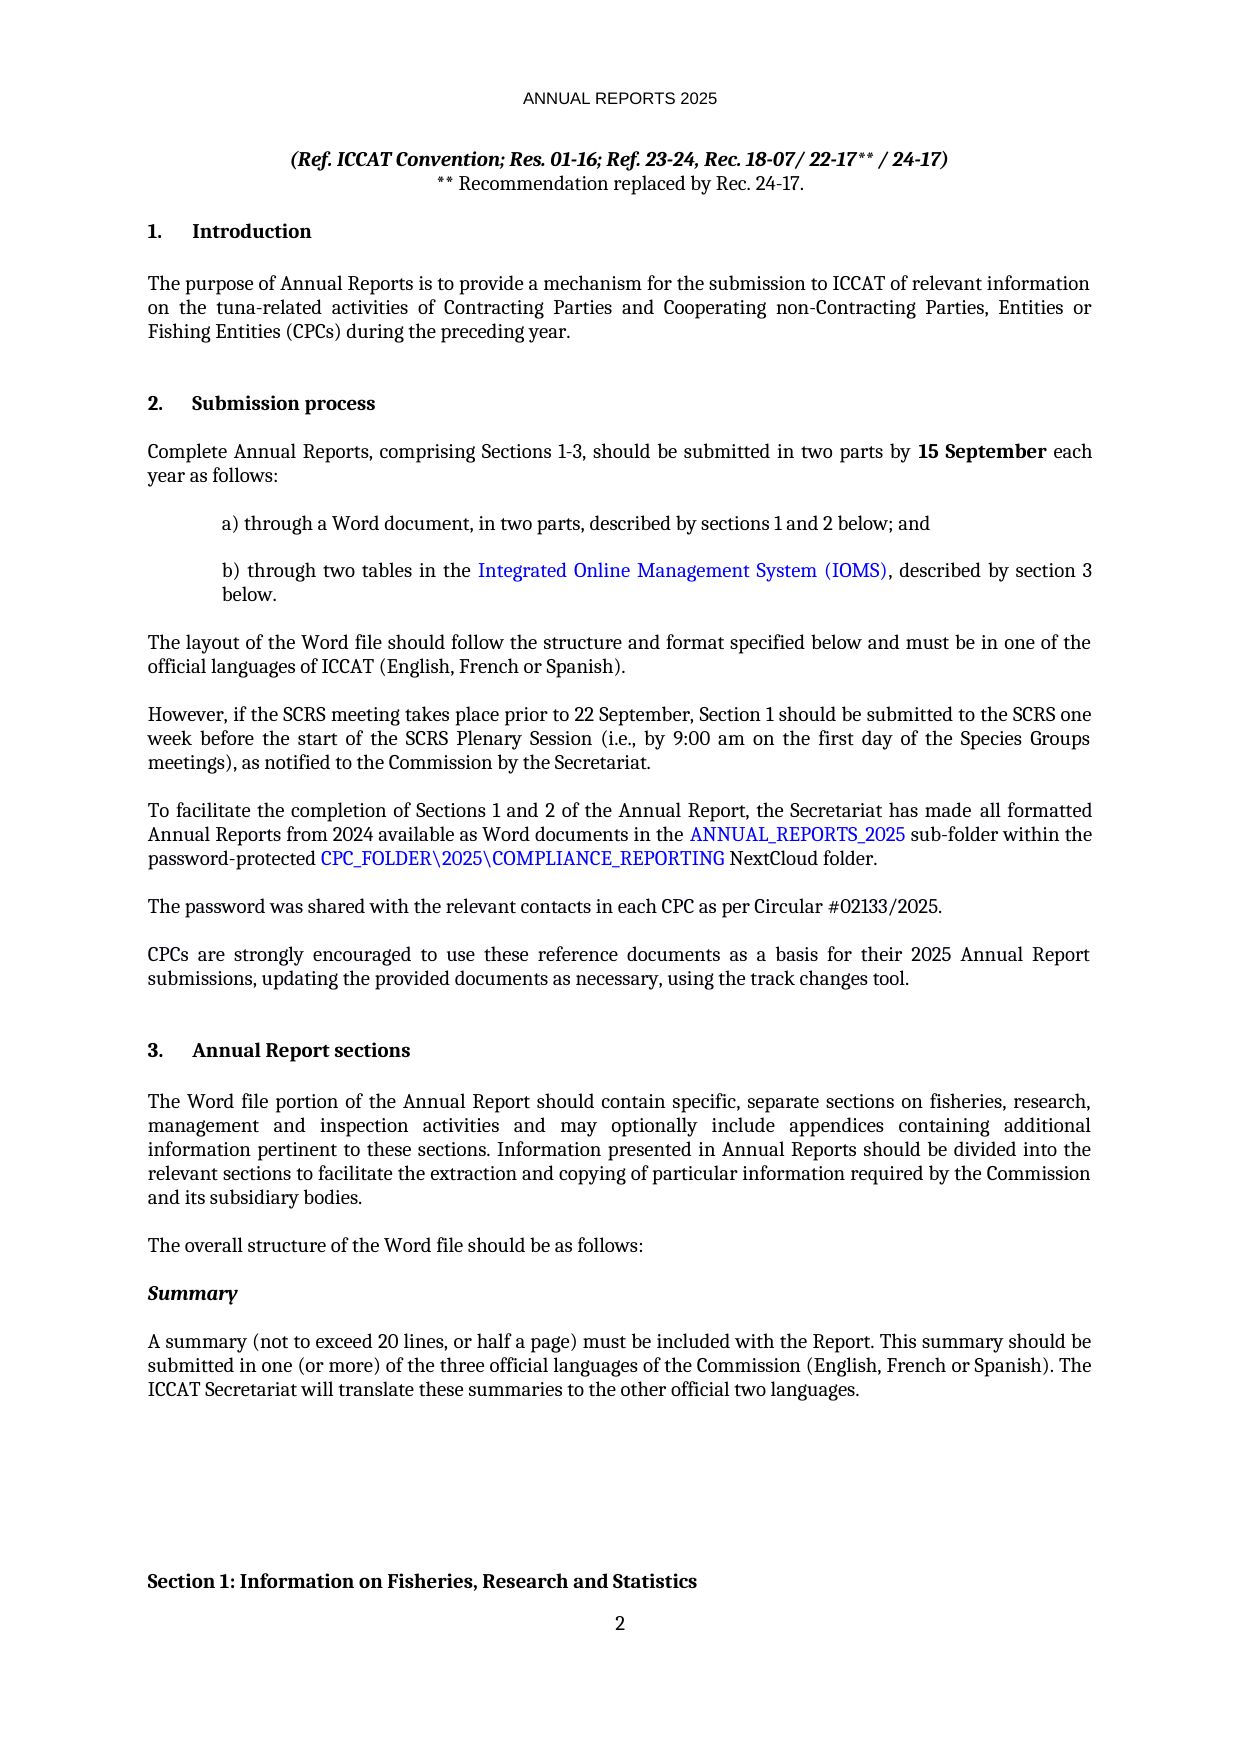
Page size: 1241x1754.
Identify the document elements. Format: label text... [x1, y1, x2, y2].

text 1. Introduction [148, 219, 1092, 243]
text (Ref. ICCAT Convention; Res. 01-16; Ref. 23-24, Rec. 18-07/ 22-17** / 24-17) [148, 148, 1092, 172]
text The purpose of Annual Reports is to provide a mechanism for the submission to ICCAT of relevant information on the tuna-related activities of Contracting Parties and Cooperating non-Contracting Parties, Entities or Fishing Entities (CPCs) during the preceding year. [148, 272, 1092, 343]
text 2. Submission process [148, 391, 1092, 415]
text Summary [148, 1282, 1092, 1306]
text a) through a Word document, in two parts, described by sections 1 and 2 below; and [148, 511, 1092, 535]
text A summary (not to exceed 20 lines, or half a page) must be included with the Report. This summary should be submitted in one (or more) of the three official languages of the Commission (English, French or Spanish). The ICCAT Secretariat will translate these summaries to the other official two languages. [148, 1330, 1092, 1402]
text ** Recommendation replaced by Rec. 24-17. [148, 172, 1092, 196]
text However, if the SCRS meeting takes place prior to 22 September, Section 1 should be submitted to the SCRS one week before the start of the SCRS Plenary Session (i.e., by 9:00 am on the first day of the Species Groups meetings), as notified to the Commission by the Secretariat. [148, 703, 1092, 775]
text The password was shared with the relevant contacts in each CPC as per Circular #02133/2025. [148, 894, 1092, 918]
text CPCs are strongly encouraged to use these reference documents as a basis for their 2025 Annual Report submissions, updating the provided documents as necessary, using the track changes tool. [148, 942, 1092, 990]
text b) through two tables in the Integrated Online Management System (IOMS), described by section 3 below. [222, 559, 1092, 607]
text The overall structure of the Word file should be as follows: [148, 1234, 1092, 1258]
text The layout of the Word file should follow the structure and format specified below and must be in one of the official languages of ICCAT (English, French or Spanish). [148, 631, 1092, 679]
text Complete Annual Reports, comprising Sections 1-3, should be submitted in two parts by 15 September each year as follows: [148, 439, 1092, 487]
text Section 1: Information on Fisheries, Research and Statistics [148, 1569, 1092, 1593]
text The Word file portion of the Annual Report should contain specific, separate sections on fisheries, research, management and inspection activities and may optionally include appendices containing additional information pertinent to these sections. Information presented in Annual Reports should be divided into the relevant sections to facilitate the extraction and copying of particular information required by the Commission and its subsidiary bodies. [148, 1090, 1092, 1210]
text To facilitate the completion of Sections 1 and 2 of the Annual Report, the Secretariat has made all formatted Annual Reports from 2024 available as Word documents in the ANNUAL_REPORTS_2025 sub-folder within the password-protected CPC_FOLDER\2025\COMPLIANCE_REPORTING NextCloud folder. [148, 799, 1092, 871]
text 3. Annual Report sections [148, 1038, 1092, 1062]
